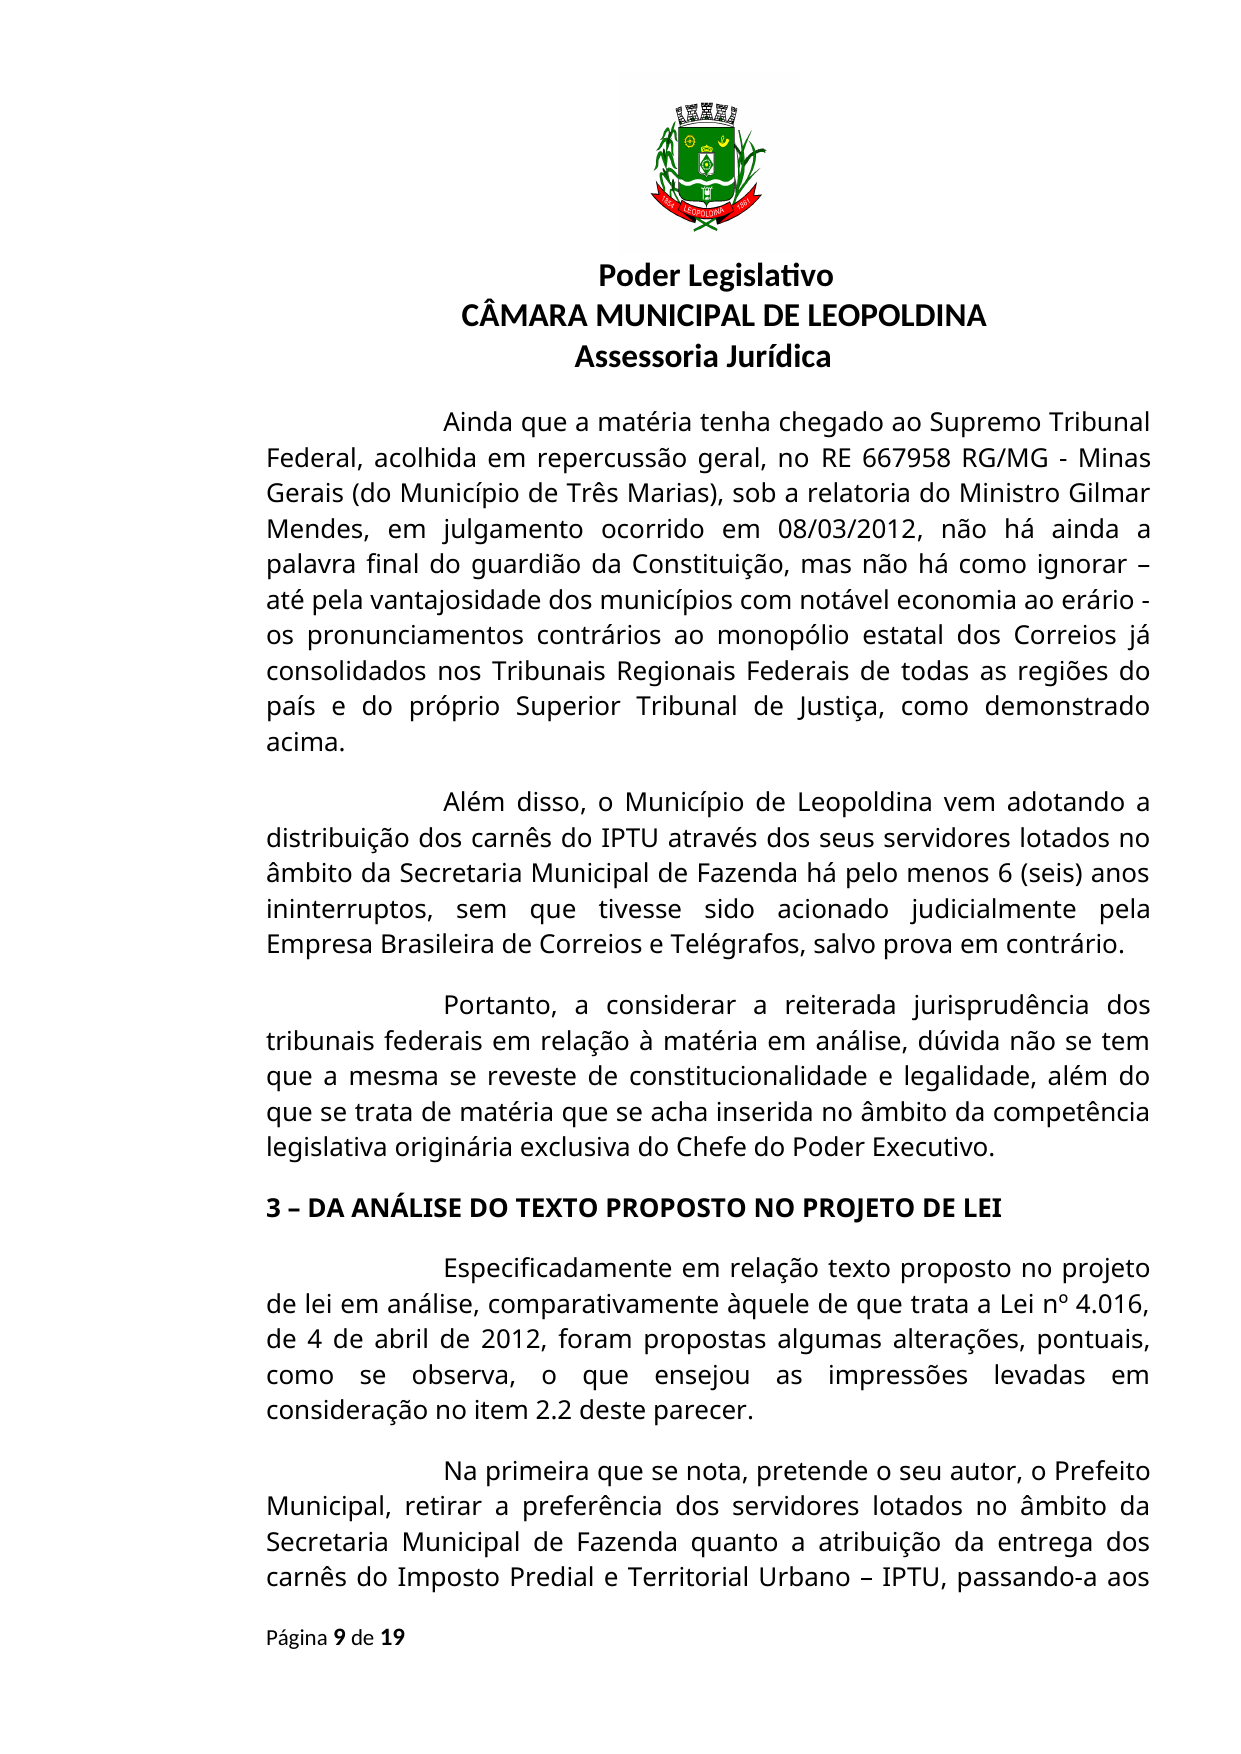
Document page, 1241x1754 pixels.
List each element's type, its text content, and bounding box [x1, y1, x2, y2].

text Portanto, a considerar a reiterada jurisprudência dos tribunais federais em relação à matéria em análise, dúvida não se tem que a mesma se reveste de constitucionalidade e legalidade, além do que se trata de matéria que se acha inserida no âmbito da competência legislativa originária exclusiva do Chefe do Poder Executivo. [266, 987, 1152, 1164]
text Especificadamente em relação texto proposto no projeto de lei em análise, comparativamente àquele de que trata a Lei nº 4.016, de 4 de abril de 2012, foram propostas algumas alterações, pontuais, como se observa, o que ensejou as impressões levadas em consideração no item 2.2 deste parecer. [266, 1250, 1152, 1427]
text Ainda que a matéria tenha chegado ao Supremo Tribunal Federal, acolhida em repercussão geral, no RE 667958 RG/MG - Minas Gerais (do Município de Três Marias), sob a relatoria do Ministro Gilmar Mendes, em julgamento ocorrido em 08/03/2012, não há ainda a palavra final do guardião da Constituição, mas não há como ignorar – até pela vantajosidade dos municípios com notável economia ao erário - os pronunciamentos contrários ao monopólio estatal dos Correios já consolidados nos Tribunais Regionais Federais de todas as regiões do país e do próprio Superior Tribunal de Justiça, como demonstrado acima. [266, 404, 1152, 759]
text Além disso, o Município de Leopoldina vem adotando a distribuição dos carnês do IPTU através dos seus servidores lotados no âmbito da Secretaria Municipal de Fazenda há pelo menos 6 (seis) anos ininterruptos, sem que tivesse sido acionado judicialmente pela Empresa Brasileira de Correios e Telégrafos, salvo prova em contrário. [266, 784, 1152, 962]
picture [618, 73, 799, 254]
text 3 – DA ANÁLISE DO TEXTO PROPOSTO NO PROJETO DE LEI [266, 1189, 1152, 1225]
